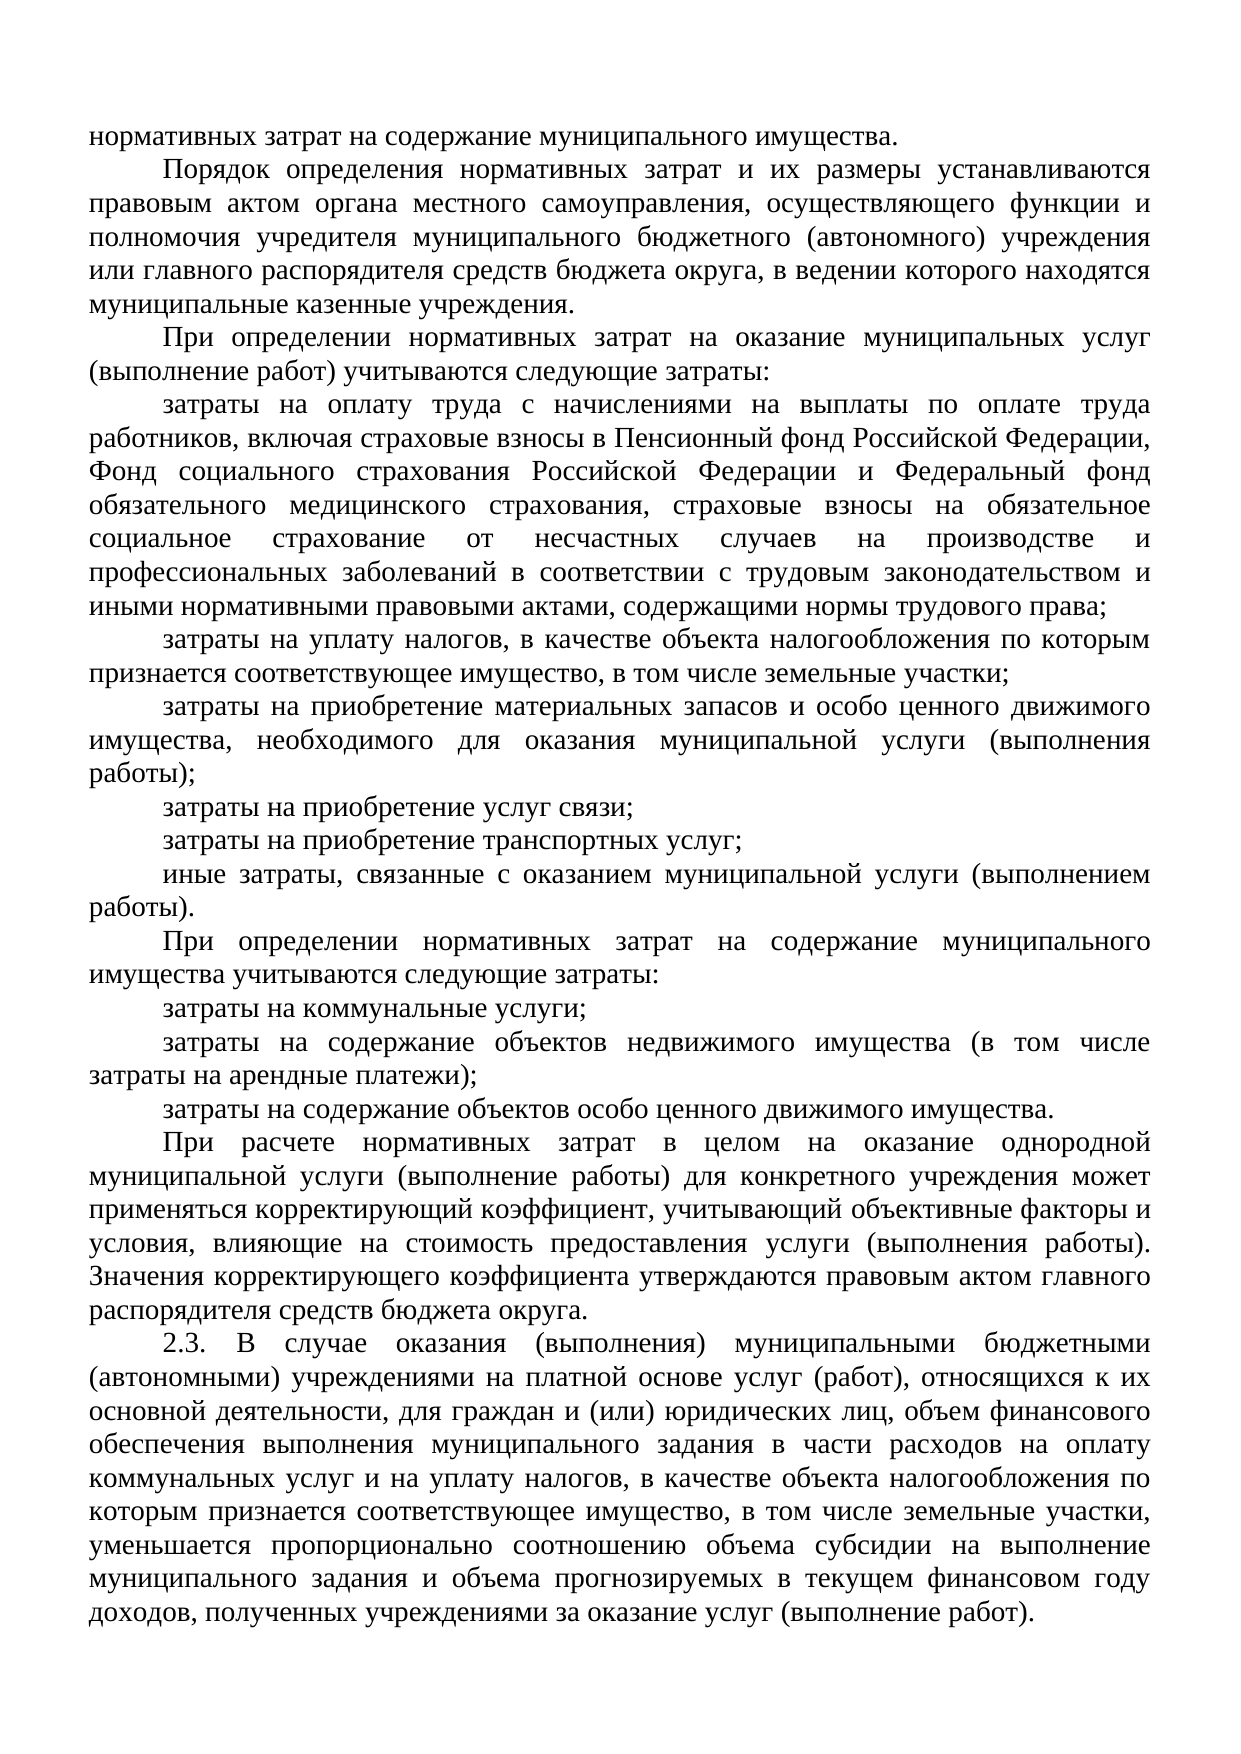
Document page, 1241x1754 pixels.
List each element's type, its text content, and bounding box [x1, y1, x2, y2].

text затраты на содержание объектов особо ценного движимого имущества. [89, 1091, 1152, 1124]
text затраты на содержание объектов недвижимого имущества (в том числе затраты на арендные платежи); [89, 1024, 1152, 1091]
text Порядок определения нормативных затрат и их размеры устанавливаются правовым актом органа местного самоуправления, осуществляющего функции и полномочия учредителя муниципального бюджетного (автономного) учреждения или главного распорядителя средств бюджета округа, в ведении которого находятся муниципальные казенные учреждения. [89, 152, 1152, 319]
text затраты на коммунальные услуги; [89, 990, 1152, 1024]
text 2.3. В случае оказания (выполнения) муниципальными бюджетными (автономными) учреждениями на платной основе услуг (работ), относящихся к их основной деятельности, для граждан и (или) юридических лиц, объем финансового обеспечения выполнения муниципального задания в части расходов на оплату коммунальных услуг и на уплату налогов, в качестве объекта налогообложения по которым признается соответствующее имущество, в том числе земельные участки, уменьшается пропорционально соотношению объема субсидии на выполнение муниципального задания и объема прогнозируемых в текущем финансовом году доходов, полученных учреждениями за оказание услуг (выполнение работ). [89, 1326, 1152, 1627]
text При расчете нормативных затрат в целом на оказание однородной муниципальной услуги (выполнение работы) для конкретного учреждения может применяться корректирующий коэффициент, учитывающий объективные факторы и условия, влияющие на стоимость предоставления услуги (выполнения работы). Значения корректирующего коэффициента утверждаются правовым актом главного распорядителя средств бюджета округа. [89, 1124, 1152, 1326]
text иные затраты, связанные с оказанием муниципальной услуги (выполнением работы). [89, 856, 1152, 923]
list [89, 118, 1152, 152]
text затраты на уплату налогов, в качестве объекта налогообложения по которым признается соответствующее имущество, в том числе земельные участки; [89, 621, 1152, 688]
text затраты на приобретение материальных запасов и особо ценного движимого имущества, необходимого для оказания муниципальной услуги (выполнения работы); [89, 688, 1152, 789]
text При определении нормативных затрат на оказание муниципальных услуг (выполнение работ) учитываются следующие затраты: [89, 319, 1152, 386]
text затраты на приобретение транспортных услуг; [89, 822, 1152, 856]
text затраты на приобретение услуг связи; [89, 789, 1152, 822]
text При определении нормативных затрат на содержание муниципального имущества учитываются следующие затраты: [89, 923, 1152, 990]
text затраты на оплату труда с начислениями на выплаты по оплате труда работников, включая страховые взносы в Пенсионный фонд Российской Федерации, Фонд социального страхования Российской Федерации и Федеральный фонд обязательного медицинского страхования, страховые взносы на обязательное социальное страхование от несчастных случаев на производстве и профессиональных заболеваний в соответствии с трудовым законодательством и иными нормативными правовыми актами, содержащими нормы трудового права; [89, 386, 1152, 621]
